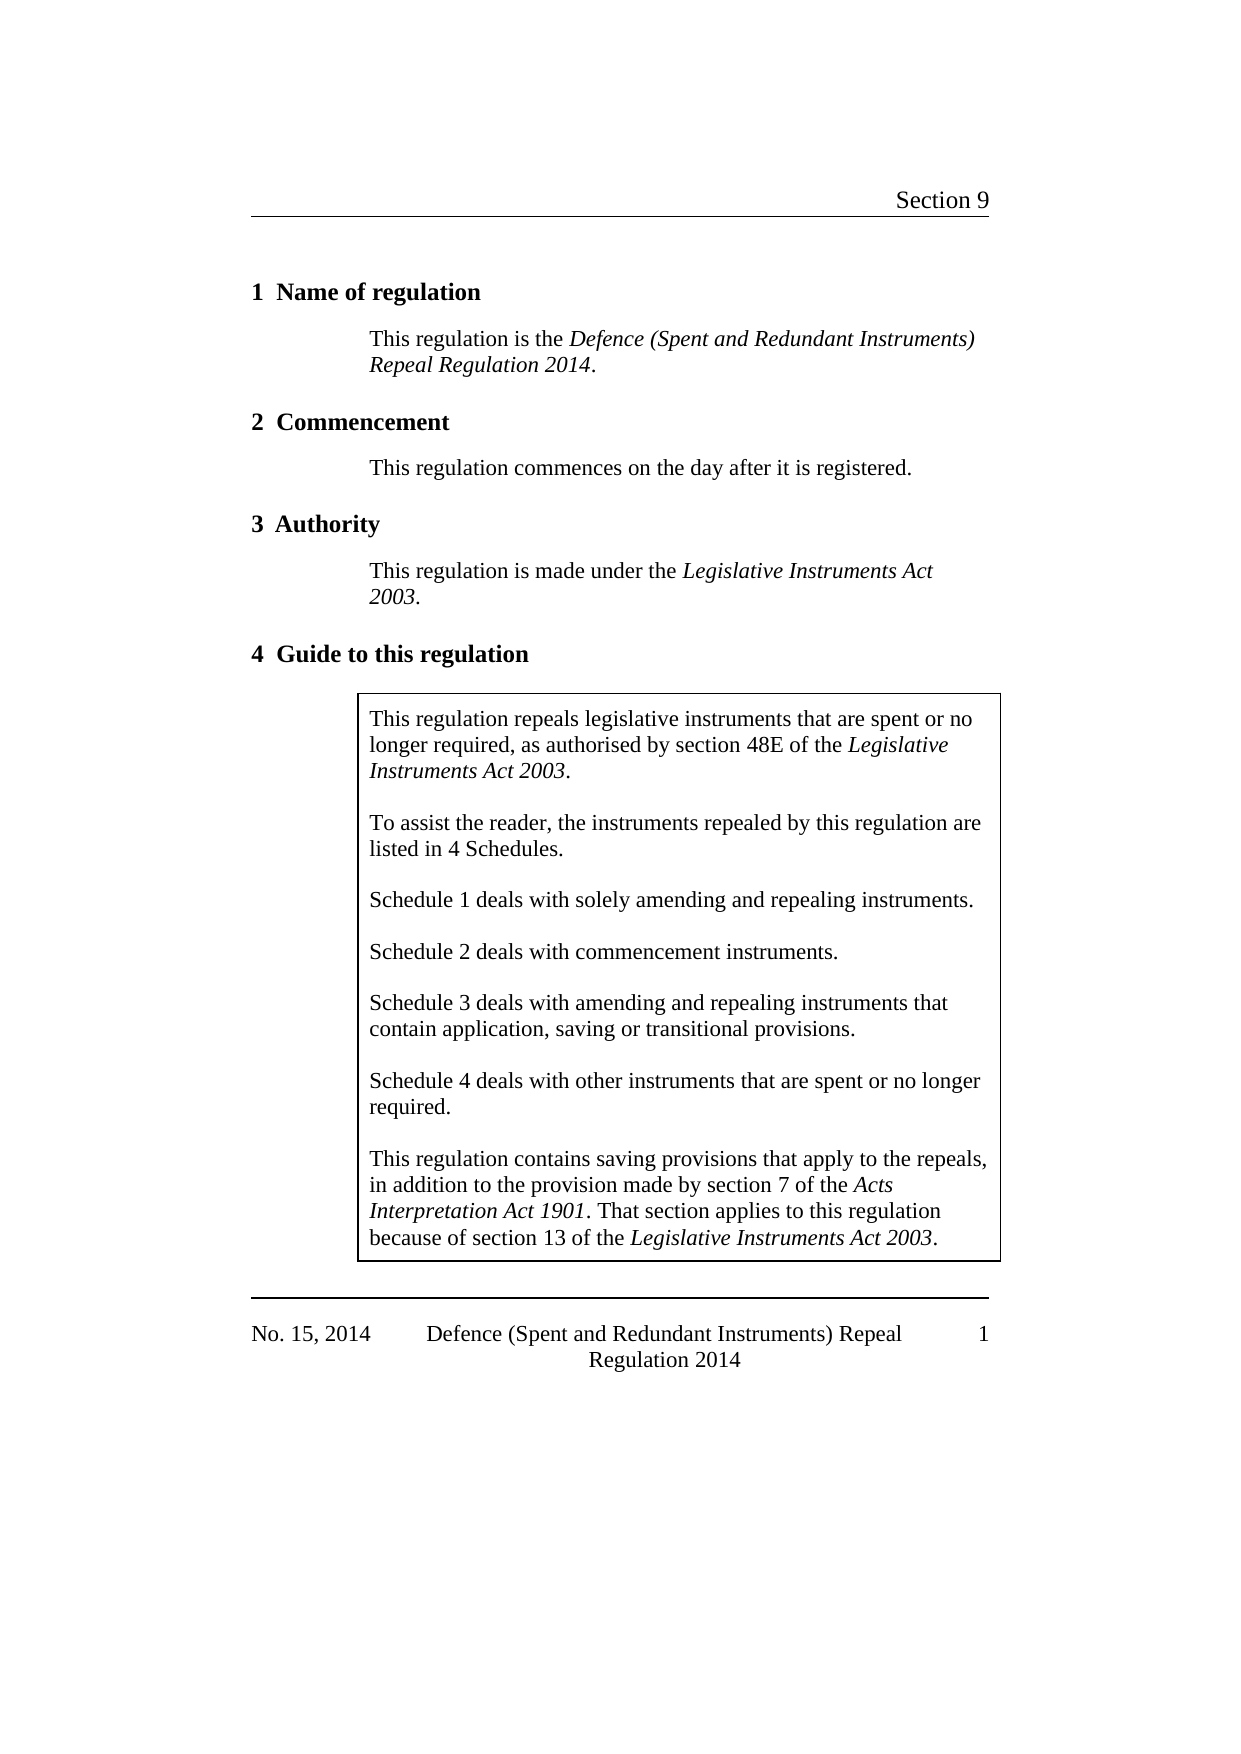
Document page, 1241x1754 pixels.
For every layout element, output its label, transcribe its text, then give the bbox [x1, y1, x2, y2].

text Schedule 1 deals with solely amending and repealing instruments. [359, 874, 1000, 913]
text This regulation commences on the day after it is registered. [251, 454, 989, 480]
text Schedule 3 deals with amending and repealing instruments that contain application, saving or transitional provisions. [359, 977, 1000, 1042]
text To assist the reader, the instruments repealed by this regulation are listed in 4 Schedules. [359, 797, 1000, 861]
text This regulation is made under the Legislative Instruments Act 2003. [251, 557, 989, 610]
text This regulation repeals legislative instruments that are spent or no longer required, as authorised by section 48E of the Legislative Instruments Act 2003. [359, 694, 1000, 784]
text 2 Commencement [251, 407, 989, 435]
text This regulation contains saving provisions that apply to the repeals, in addition to the provision made by section 7 of the Acts Interpretation Act 1901. That section applies to this regulation because of section 13 of the Legislative Instruments Act 2003. [359, 1133, 1000, 1260]
text This regulation is the Defence (Spent and Redundant Instruments) Repeal Regulation 2014. [251, 325, 989, 377]
text 1 Name of regulation [251, 277, 989, 306]
text Schedule 4 deals with other instruments that are spent or no longer required. [359, 1055, 1000, 1119]
text Schedule 2 deals with commencement instruments. [359, 926, 1000, 964]
text 4 Guide to this regulation [251, 639, 989, 668]
text 3 Authority [251, 509, 989, 538]
